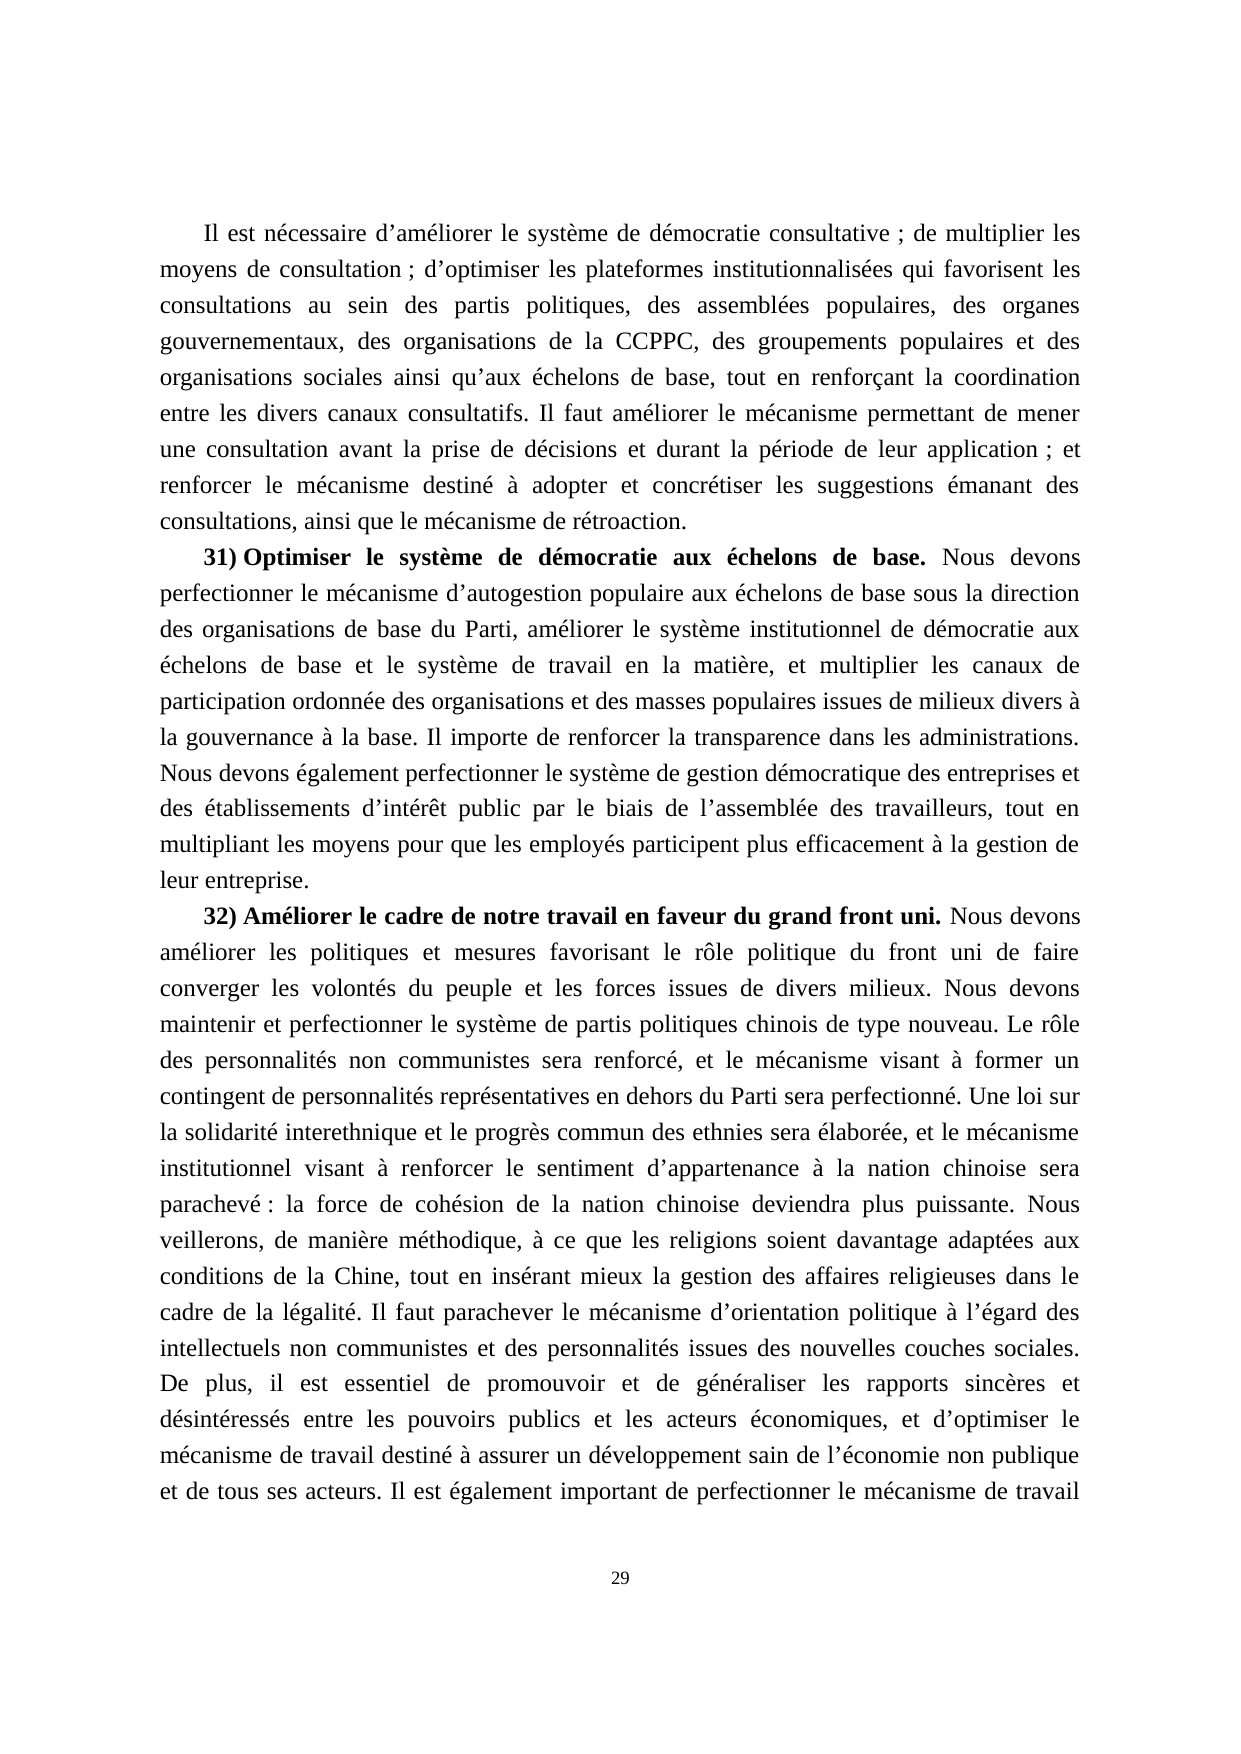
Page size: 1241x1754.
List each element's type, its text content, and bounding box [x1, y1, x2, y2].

text Il est nécessaire d’améliorer le système de démocratie consultative ; de multiplier les moyens de consultation ; d’optimiser les plateformes institutionnalisées qui favorisent les consultations au sein des partis politiques, des assemblées populaires, des organes gouvernementaux, des organisations de la CCPPC, des groupements populaires et des organisations sociales ainsi qu’aux échelons de base, tout en renforçant la coordination entre les divers canaux consultatifs. Il faut améliorer le mécanisme permettant de mener une consultation avant la prise de décisions et durant la période de leur application ; et renforcer le mécanisme destiné à adopter et concrétiser les suggestions émanant des consultations, ainsi que le mécanisme de rétroaction. [159, 218, 1081, 535]
text 31) Optimiser le système de démocratie aux échelons de base. Nous devons perfectionner le mécanisme d’autogestion populaire aux échelons de base sous la direction des organisations de base du Parti, améliorer le système institutionnel de démocratie aux échelons de base et le système de travail en la matière, et multiplier les canaux de participation ordonnée des organisations et des masses populaires issues de milieux divers à la gouvernance à la base. Il importe de renforcer la transparence dans les administrations. Nous devons également perfectionner le système de gestion démocratique des entreprises et des établissements d’intérêt public par le biais de l’assemblée des travailleurs, tout en multipliant les moyens pour que les employés participent plus efficacement à la gestion de leur entreprise. [159, 542, 1081, 894]
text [159, 901, 1081, 1505]
